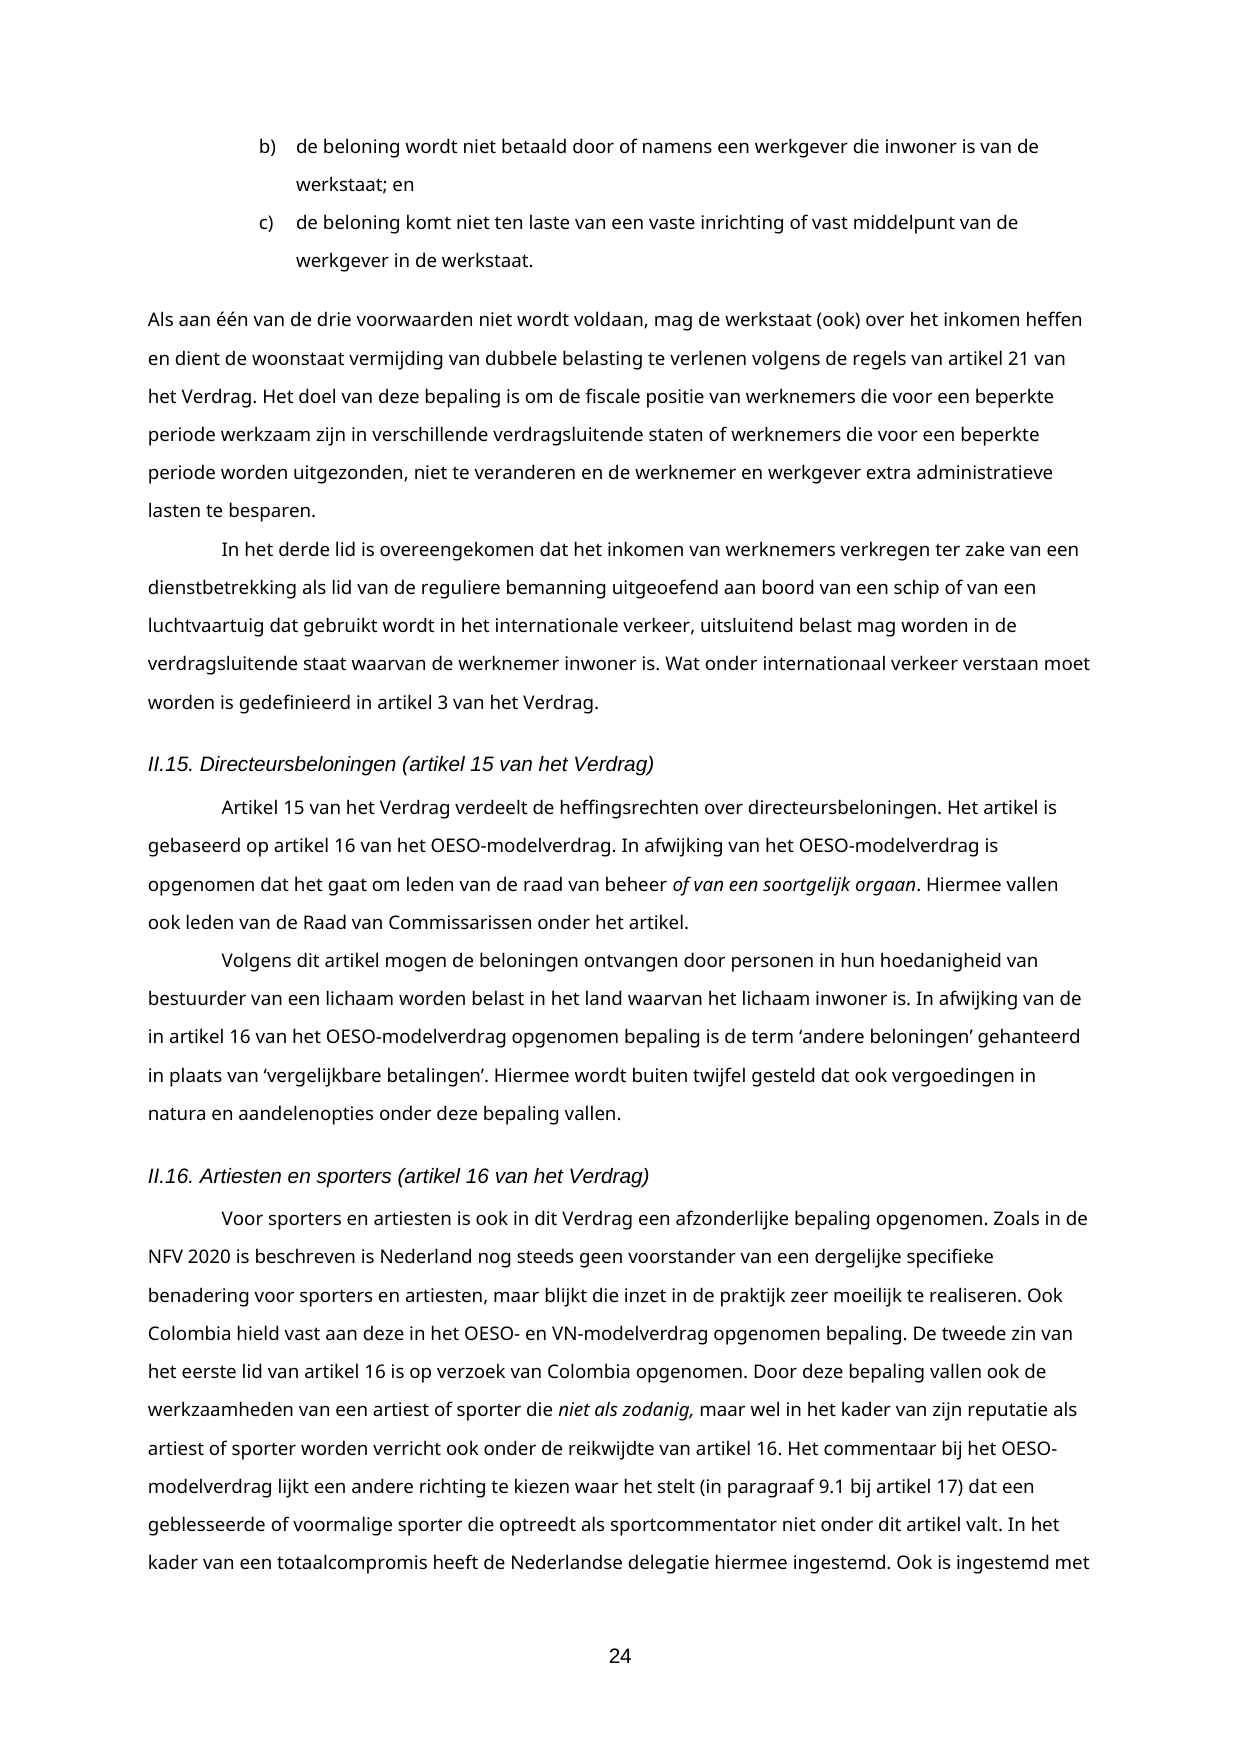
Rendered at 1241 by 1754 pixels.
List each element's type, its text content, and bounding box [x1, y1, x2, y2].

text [148, 1206, 1093, 1575]
text Artikel 15 van het Verdrag verdeelt de heffingsrechten over directeursbeloningen. Het artikel is gebaseerd op artikel 16 van het OESO-modelverdrag. In afwijking van het OESO-modelverdrag is opgenomen dat het gaat om leden van de raad van beheer of van een soortgelijk orgaan. Hiermee vallen ook leden van de Raad van Commissarissen onder het artikel. [148, 794, 1093, 934]
list de beloning komt niet ten laste van een vaste inrichting of vast middelpunt van de werkgever in de werkstaat. [259, 209, 1093, 273]
text In het derde lid is overeengekomen dat het inkomen van werknemers verkregen ter zake van een dienstbetrekking als lid van de reguliere bemanning uitgeoefend aan boord van een schip of van een luchtvaartuig dat gebruikt wordt in het internationale verkeer, uitsluitend belast mag worden in de verdragsluitende staat waarvan de werknemer inwoner is. Wat onder internationaal verkeer verstaan moet worden is gedefinieerd in artikel 3 van het Verdrag. [148, 536, 1093, 714]
text Volgens dit artikel mogen de beloningen ontvangen door personen in hun hoedanigheid van bestuurder van een lichaam worden belast in het land waarvan het lichaam inwoner is. In afwijking van de in artikel 16 van het OESO-modelverdrag opgenomen bepaling is de term ‘andere beloningen’ gehanteerd in plaats van ‘vergelijkbare betalingen’. Hiermee wordt buiten twijfel gesteld dat ook vergoedingen in natura en aandelenopties onder deze bepaling vallen. [148, 947, 1093, 1126]
subtitle II.16. Artiesten en sporters (artikel 16 van het Verdrag) [148, 1163, 1093, 1187]
subtitle II.15. Directeursbeloningen (artikel 15 van het Verdrag) [148, 752, 1093, 776]
list de beloning wordt niet betaald door of namens een werkgever die inwoner is van de werkstaat; en [259, 133, 1093, 197]
text Als aan één van de drie voorwaarden niet wordt voldaan, mag de werkstaat (ook) over het inkomen heffen en dient de woonstaat vermijding van dubbele belasting te verlenen volgens de regels van artikel 21 van het Verdrag. Het doel van deze bepaling is om de fiscale positie van werknemers die voor een beperkte periode werkzaam zijn in verschillende verdragsluitende staten of werknemers die voor een beperkte periode worden uitgezonden, niet te veranderen en de werknemer en werkgever extra administratieve lasten te besparen. [148, 307, 1093, 523]
